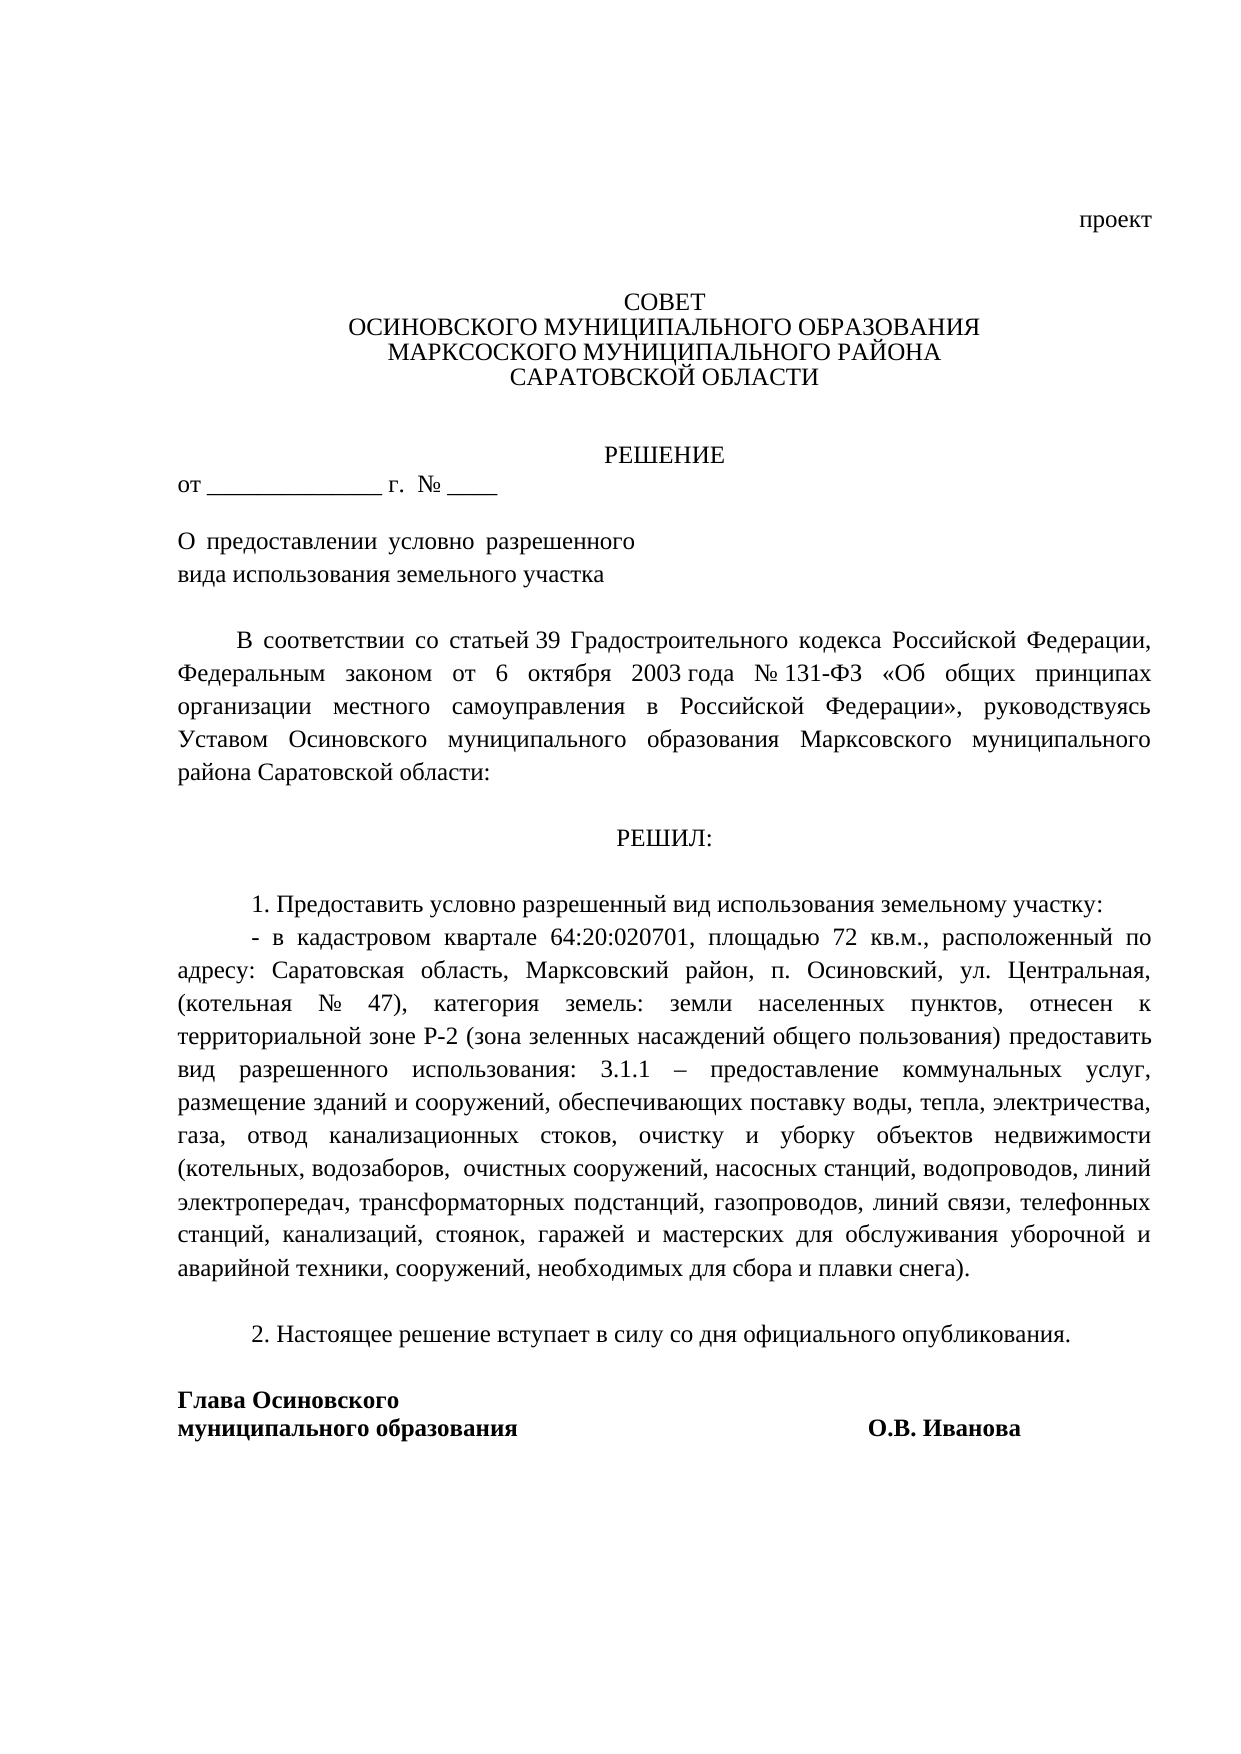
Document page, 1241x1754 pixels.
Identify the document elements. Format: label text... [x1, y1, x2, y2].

text Глава Осиновского муниципального образования О.В. Иванова [177, 1385, 1152, 1442]
text СОВЕТ [177, 291, 1152, 316]
text от ______________ г. № ____ [177, 469, 1152, 497]
text САРАТОВСКОЙ ОБЛАСТИ [177, 366, 1152, 391]
text - в кадастровом квартале 64:20:020701, площадью 72 кв.м., расположенный по адресу: Саратовская область, Марксовский район, п. Осиновский, ул. Центральная, (котельная № 47), категория земель: земли населенных пунктов, отнесен к территориальной зоне Р-2 (зона зеленных насаждений общего пользования) предоставить вид разрешенного использования: 3.1.1 – предоставление коммунальных услуг, размещение зданий и сооружений, обеспечивающих поставку воды, тепла, электричества, газа, отвод канализационных стоков, очистку и уборку объектов недвижимости (котельных, водозаборов, очистных сооружений, насосных станций, водопроводов, линий электропередач, трансформаторных подстанций, газопроводов, линий связи, телефонных станций, канализаций, стоянок, гаражей и мастерских для обслуживания уборочной и аварийной техники, сооружений, необходимых для сбора и плавки снега). [177, 922, 1152, 1281]
text проект [177, 204, 1152, 233]
text ОСИНОВСКОГО МУНИЦИПАЛЬНОГО ОБРАЗОВАНИЯ МАРКСОСКОГО МУНИЦИПАЛЬНОГО РАЙОНА [177, 316, 1152, 366]
text 1. Предоставить условно разрешенный вид использования земельному участку: [177, 889, 1152, 918]
text 2. Настоящее решение вступает в силу со дня официального опубликования. [177, 1319, 1152, 1347]
text В соответствии со статьей 39 Градостроительного кодекса Российской Федерации, Федеральным законом от 6 октября 2003 года № 131-ФЗ «Об общих принципах организации местного самоуправления в Российской Федерации», руководствуясь Уставом Осиновского муниципального образования Марксовского муниципального района Саратовской области: [177, 625, 1152, 786]
text О предоставлении условно разрешенного вида использования земельного участка [177, 526, 635, 588]
text РЕШЕНИЕ [177, 444, 1152, 469]
text РЕШИЛ: [177, 823, 1152, 852]
